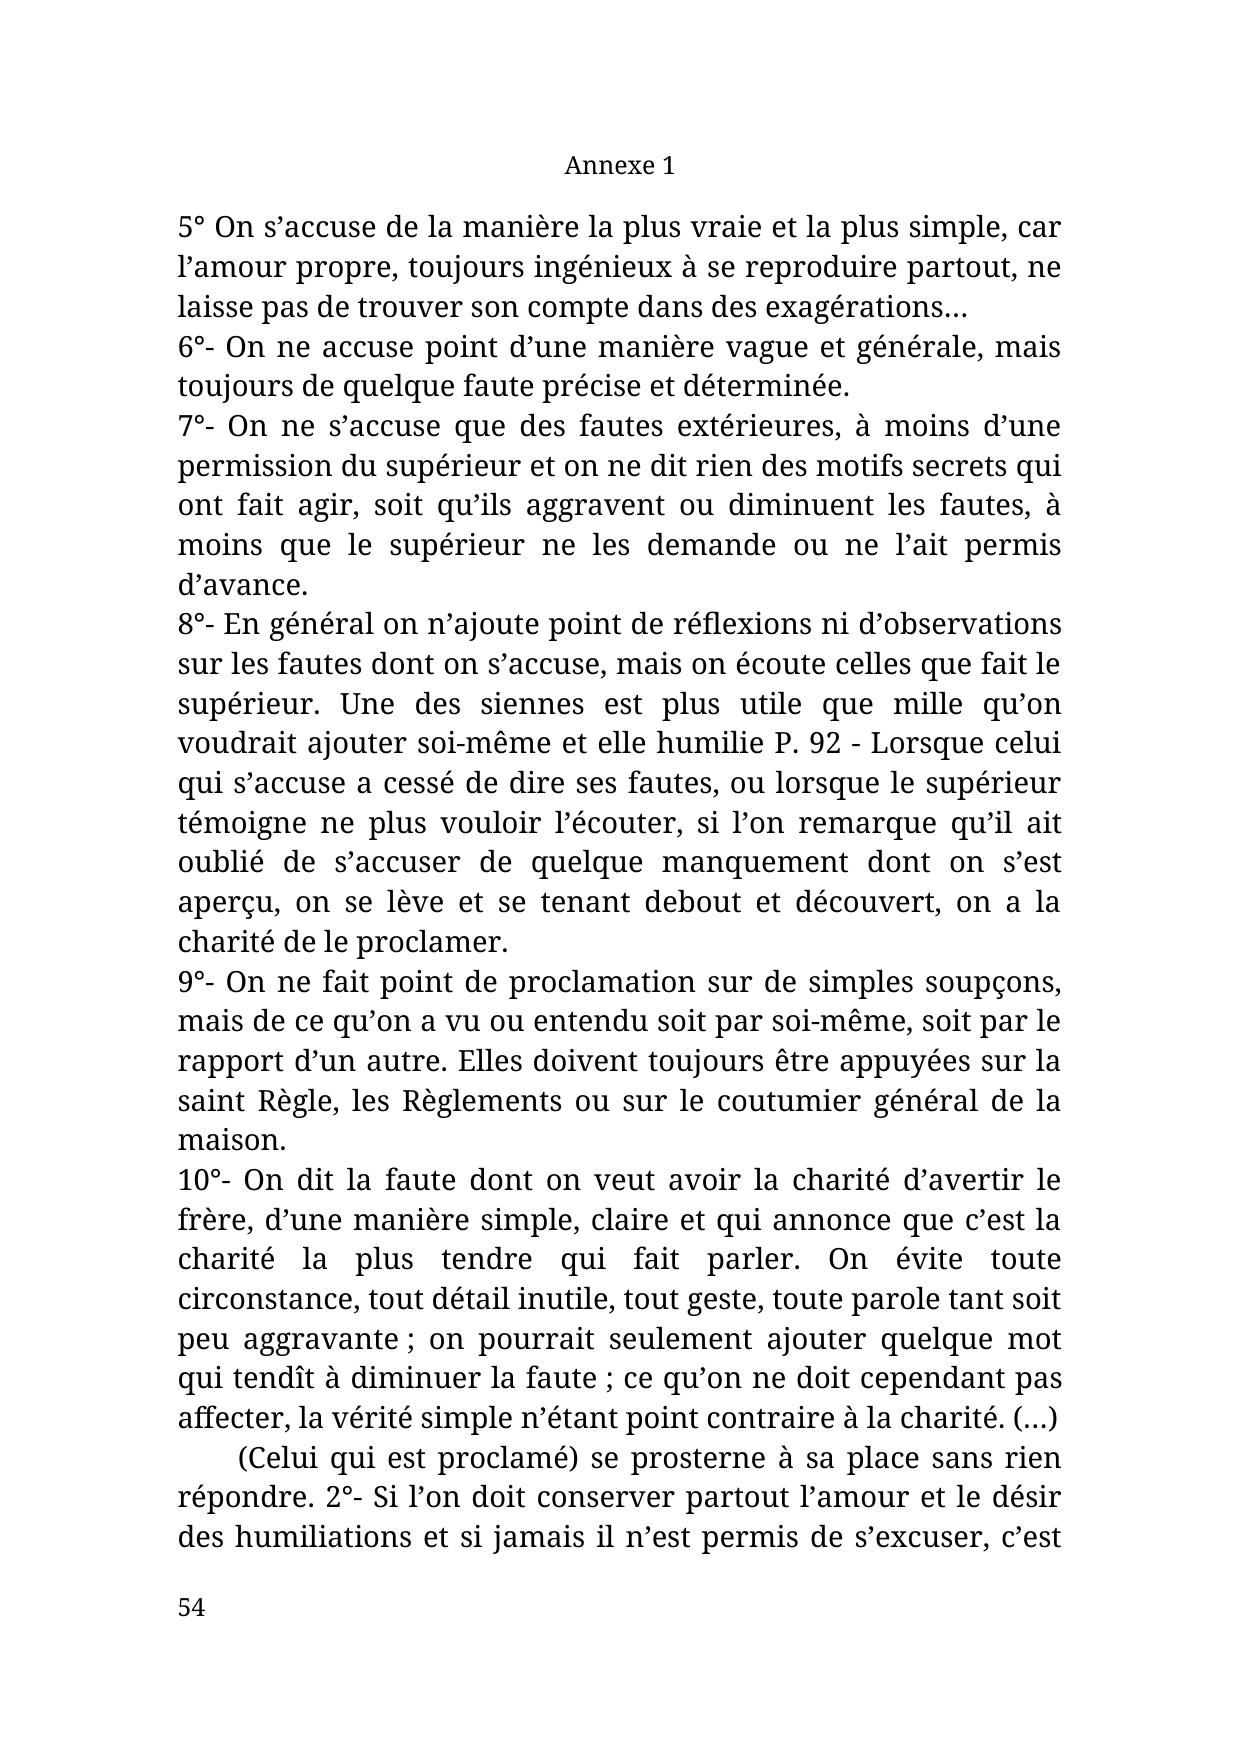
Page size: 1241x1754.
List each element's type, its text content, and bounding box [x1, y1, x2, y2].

text 10°- On dit la faute dont on veut avoir la charité d’avertir le frère, d’une manière simple, claire et qui annonce que c’est la charité la plus tendre qui fait parler. On évite toute circonstance, tout détail inutile, tout geste, toute parole tant soit peu aggravante ; on pourrait seulement ajouter quelque mot qui tendît à diminuer la faute ; ce qu’on ne doit cependant pas affecter, la vérité simple n’étant point contraire à la charité. (…) [177, 1159, 1063, 1437]
text 6°- On ne accuse point d’une manière vague et générale, mais toujours de quelque faute précise et déterminée. [177, 326, 1063, 405]
text 5° On s’accuse de la manière la plus vraie et la plus simple, car l’amour propre, toujours ingénieux à se reproduire partout, ne laisse pas de trouver son compte dans des exagérations… [177, 207, 1063, 326]
text 8°- En général on n’ajoute point de réflexions ni d’observations sur les fautes dont on s’accuse, mais on écoute celles que fait le supérieur. Une des siennes est plus utile que mille qu’on voudrait ajouter soi-même et elle humilie P. 92 - Lorsque celui qui s’accuse a cessé de dire ses fautes, ou lorsque le supérieur témoigne ne plus vouloir l’écouter, si l’on remarque qu’il ait oublié de s’accuser de quelque manquement dont on s’est aperçu, on se lève et se tenant debout et découvert, on a la charité de le proclamer. [177, 604, 1063, 961]
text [177, 1437, 1063, 1556]
text 7°- On ne s’accuse que des fautes extérieures, à moins d’une permission du supérieur et on ne dit rien des motifs secrets qui ont fait agir, soit qu’ils aggravent ou diminuent les fautes, à moins que le supérieur ne les demande ou ne l’ait permis d’avance. [177, 405, 1063, 604]
text 9°- On ne fait point de proclamation sur de simples soupçons, mais de ce qu’on a vu ou entendu soit par soi-même, soit par le rapport d’un autre. Elles doivent toujours être appuyées sur la saint Règle, les Règlements ou sur le coutumier général de la maison. [177, 961, 1063, 1159]
